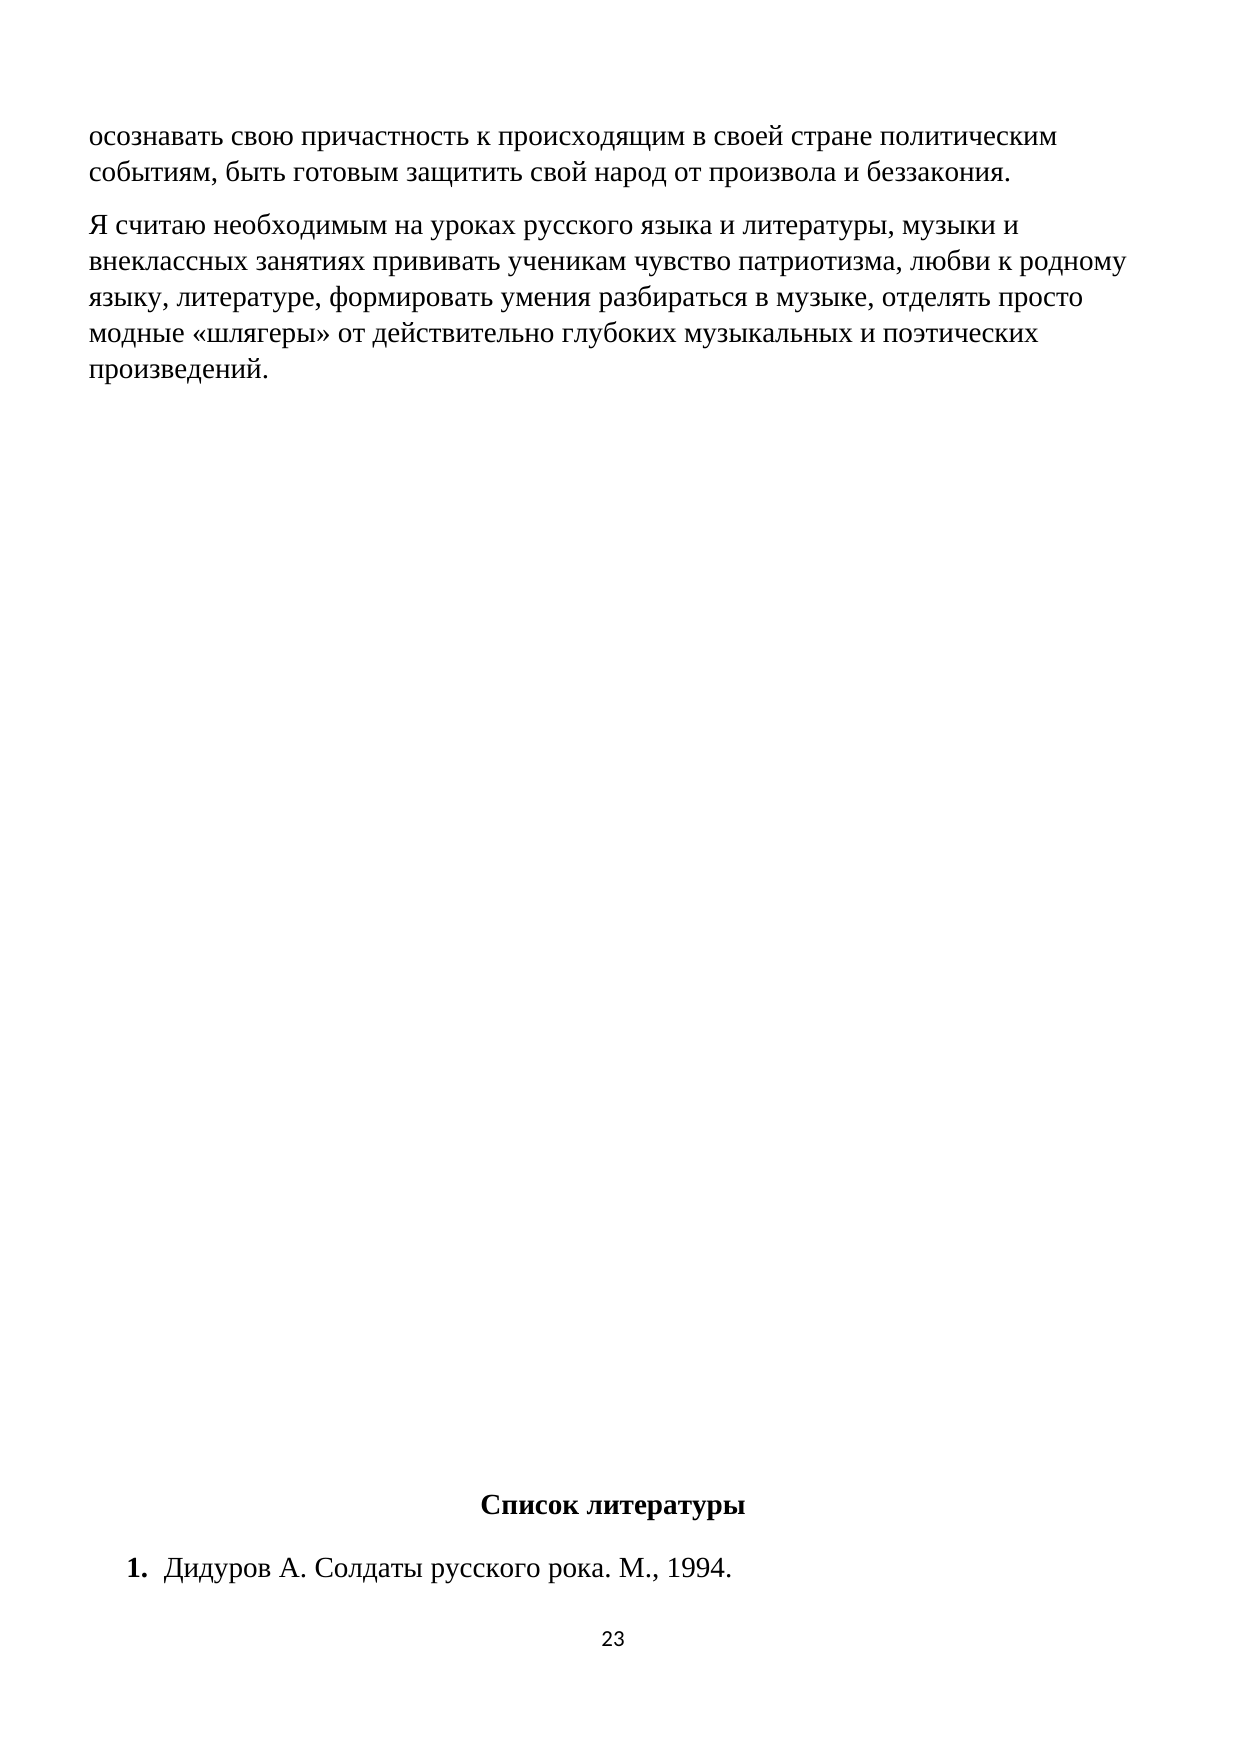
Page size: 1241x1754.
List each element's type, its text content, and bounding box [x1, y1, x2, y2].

text Список литературы [88, 1420, 1137, 1521]
text Я считаю необходимым на уроках русского языка и литературы, музыки и внеклассных занятиях прививать ученикам чувство патриотизма, любви к родному языку, литературе, формировать умения разбираться в музыке, отделять просто модные «шлягеры» от действительно глубоких музыкальных и поэтических произведений. [88, 207, 1137, 385]
list Дидуров А. Солдаты русского рока. М., 1994. [126, 1550, 1137, 1584]
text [88, 118, 1137, 188]
